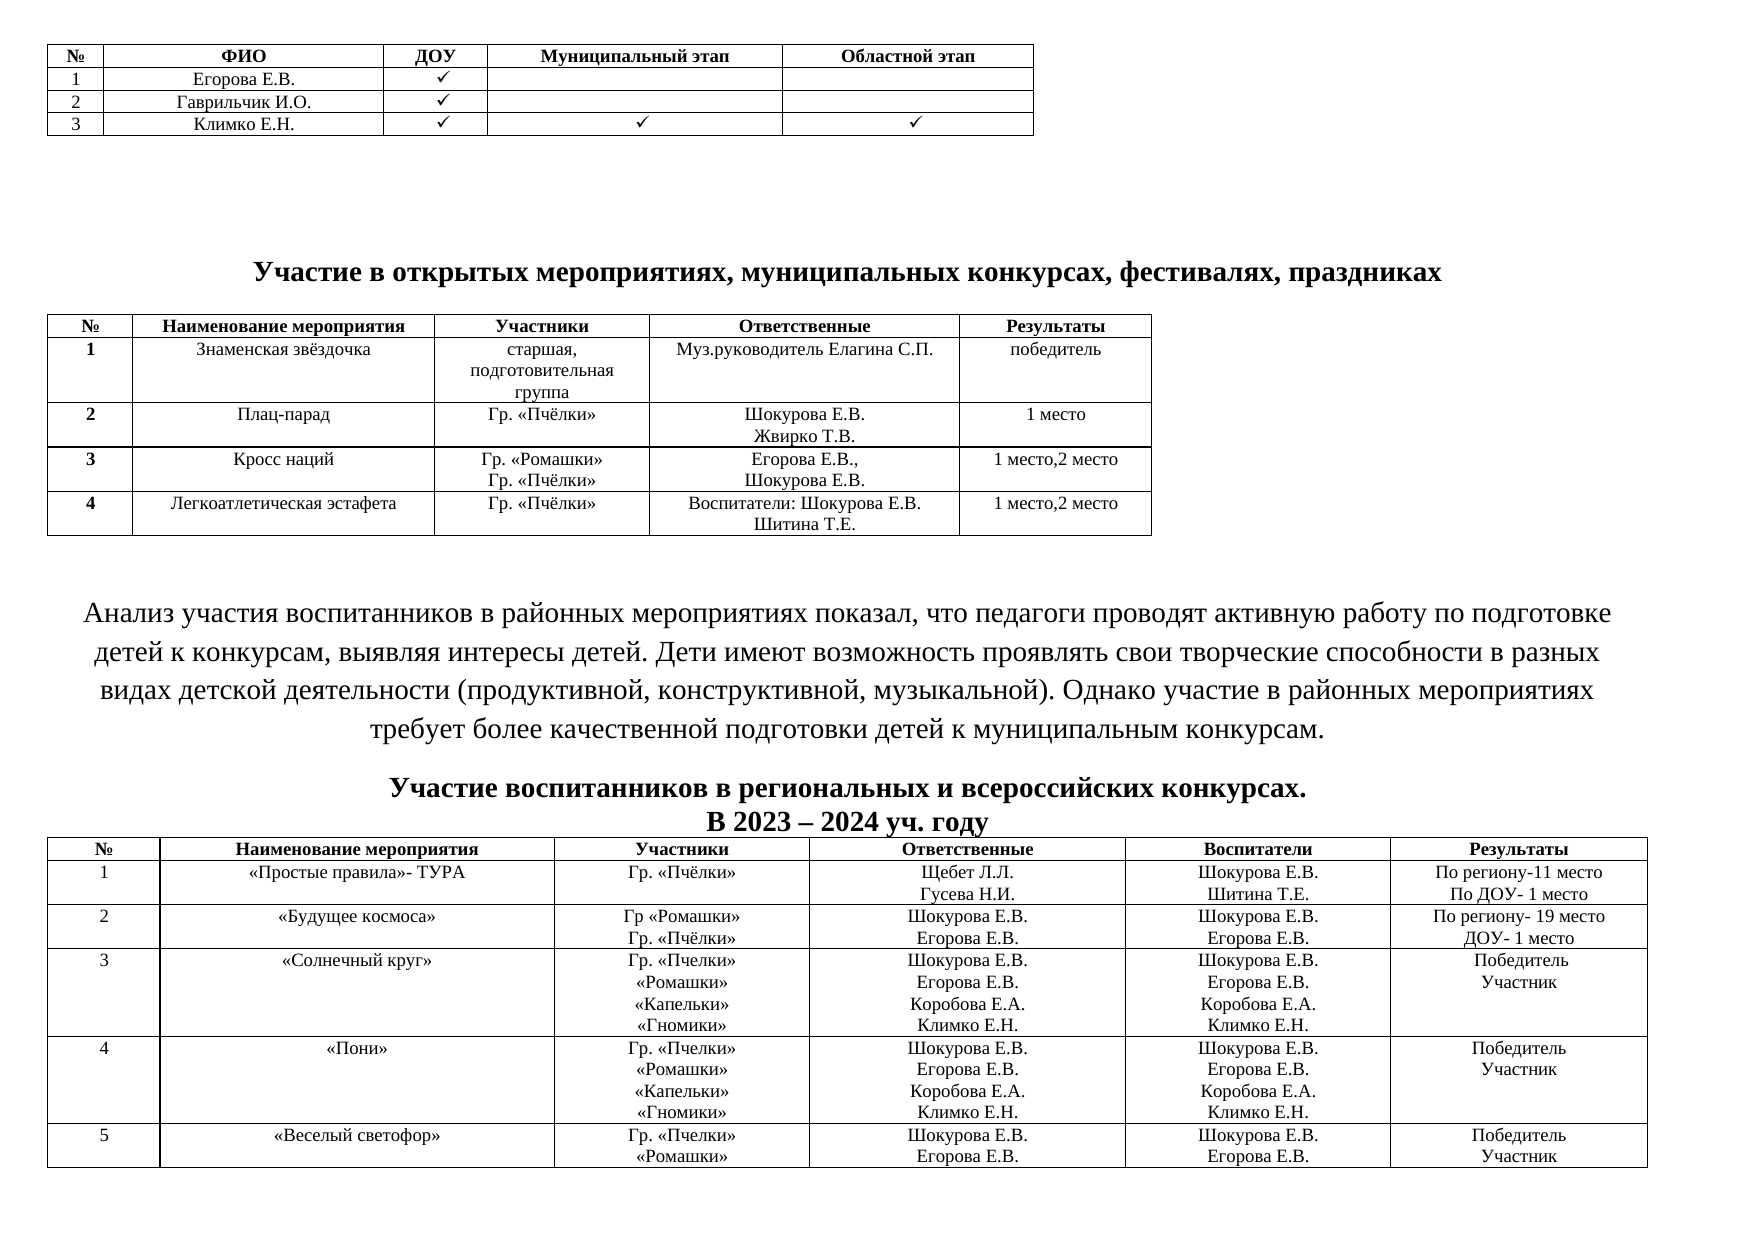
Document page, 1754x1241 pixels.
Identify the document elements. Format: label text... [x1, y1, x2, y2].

text В 2023 – 2024 уч. году [59, 804, 1636, 837]
table_cell старшая, подготовительная группа [435, 338, 649, 402]
table_cell Победитель Участник [1391, 1037, 1647, 1123]
table_cell Плац-парад [133, 403, 434, 446]
table_cell [783, 68, 1033, 89]
table_header Наименование мероприятия [161, 838, 554, 860]
table_cell 5 [48, 1124, 159, 1167]
table_cell «Солнечный круг» [161, 949, 554, 1036]
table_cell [1126, 1124, 1390, 1167]
table_cell 1 [48, 861, 159, 904]
table_cell Климко Е.Н. [104, 113, 383, 135]
table_cell победитель [960, 338, 1151, 402]
table_cell Кросс наций [133, 448, 434, 491]
table_cell 2 [48, 91, 103, 112]
table_cell [783, 91, 1033, 112]
table_cell Шокурова Е.В. Егорова Е.В. Коробова Е.А. Климко Е.Н. [1126, 1037, 1390, 1123]
table_cell «Пони» [161, 1037, 554, 1123]
table_cell Знаменская звёздочка [133, 338, 434, 402]
table_cell 1 место [960, 403, 1151, 446]
table_header № [48, 315, 132, 337]
table_cell 1 место,2 место [960, 492, 1151, 535]
table_header Результаты [1391, 838, 1647, 860]
table_cell Гр. «Пчелки» «Ромашки» «Капельки» «Гномики» [555, 1037, 809, 1123]
table_cell 1 [48, 68, 103, 89]
table_cell По региону- 19 место ДОУ- 1 место [1391, 905, 1647, 948]
table_header Участники [435, 315, 649, 337]
table_cell Щебет Л.Л. Гусева Н.И. [810, 861, 1125, 904]
table_header Областной этап [783, 45, 1033, 67]
table_header Ответственные [810, 838, 1125, 860]
table_cell Гр «Ромашки» Гр. «Пчёлки» [555, 905, 809, 948]
table_header Участники [555, 838, 809, 860]
table_header ДОУ [384, 45, 487, 67]
table_cell [384, 68, 487, 89]
table_header Воспитатели [1126, 838, 1390, 860]
table_cell Гаврильчик И.О. [104, 91, 383, 112]
table_cell Шокурова Е.В. Егорова Е.В. Коробова Е.А. Климко Е.Н. [810, 1037, 1125, 1123]
table_header Наименование мероприятия [133, 315, 434, 337]
table_cell 3 [48, 448, 132, 491]
table_cell Гр. «Пчёлки» [555, 861, 809, 904]
text Участие в открытых мероприятиях, муниципальных конкурсах, фестивалях, праздниках [59, 254, 1636, 288]
text Анализ участия воспитанников в районных мероприятиях показал, что педагоги проводят активную работу по подготовке детей к конкурсам, выявляя интересы детей. Дети имеют возможность проявлять свои творческие способности в разных видах детской деятельности (продуктивной, конструктивной, музыкальной). Однако участие в районных мероприятиях требует более качественной подготовки детей к муниципальным конкурсам. [59, 595, 1636, 744]
table_cell Шокурова Е.В. Егорова Е.В. Коробова Е.А. Климко Е.Н. [1126, 949, 1390, 1036]
table_header № [48, 45, 103, 67]
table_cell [810, 1124, 1125, 1167]
table_cell «Будущее космоса» [161, 905, 554, 948]
table_cell Егорова Е.В., Шокурова Е.В. [650, 448, 959, 491]
table_cell 1 [48, 338, 132, 402]
table_cell Муз.руководитель Елагина С.П. [650, 338, 959, 402]
table_cell [384, 113, 487, 135]
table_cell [555, 1124, 809, 1167]
table_cell Гр. «Пчёлки» [435, 403, 649, 446]
table_cell [488, 91, 782, 112]
table_header Результаты [960, 315, 1151, 337]
table_cell [488, 68, 782, 89]
table_cell Гр. «Ромашки» Гр. «Пчёлки» [435, 448, 649, 491]
table_header ФИО [104, 45, 383, 67]
table_header Муниципальный этап [488, 45, 782, 67]
table_cell Шокурова Е.В. Егорова Е.В. Коробова Е.А. Климко Е.Н. [810, 949, 1125, 1036]
text Участие воспитанников в региональных и всероссийских конкурсах. [59, 770, 1636, 804]
table_cell «Простые правила»- ТУРА [161, 861, 554, 904]
table_cell 4 [48, 492, 132, 535]
table_cell 1 место,2 место [960, 448, 1151, 491]
table_cell 4 [48, 1037, 159, 1123]
table_cell Шокурова Е.В. Жвирко Т.В. [650, 403, 959, 446]
table_cell Легкоатлетическая эстафета [133, 492, 434, 535]
table_cell Егорова Е.В. [104, 68, 383, 89]
table_cell Гр. «Пчёлки» [435, 492, 649, 535]
table_cell Победитель Участник [1391, 1124, 1647, 1167]
table_cell Победитель Участник [1391, 949, 1647, 1036]
table_cell 2 [48, 403, 132, 446]
table_header № [48, 838, 159, 860]
table_cell [488, 113, 782, 135]
table_cell Гр. «Пчелки» «Ромашки» «Капельки» «Гномики» [555, 949, 809, 1036]
table_cell Шокурова Е.В. Егорова Е.В. [810, 905, 1125, 948]
table_cell 2 [48, 905, 159, 948]
table_cell Воспитатели: Шокурова Е.В. Шитина Т.Е. [650, 492, 959, 535]
table_cell 3 [48, 113, 103, 135]
table_cell [384, 91, 487, 112]
table_cell Шокурова Е.В. Шитина Т.Е. [1126, 861, 1390, 904]
table_cell Шокурова Е.В. Егорова Е.В. [1126, 905, 1390, 948]
table_cell «Веселый светофор» [161, 1124, 554, 1167]
table_cell По региону-11 место По ДОУ- 1 место [1391, 861, 1647, 904]
table_header Ответственные [650, 315, 959, 337]
table_cell 3 [48, 949, 159, 1036]
table_cell [783, 113, 1033, 135]
